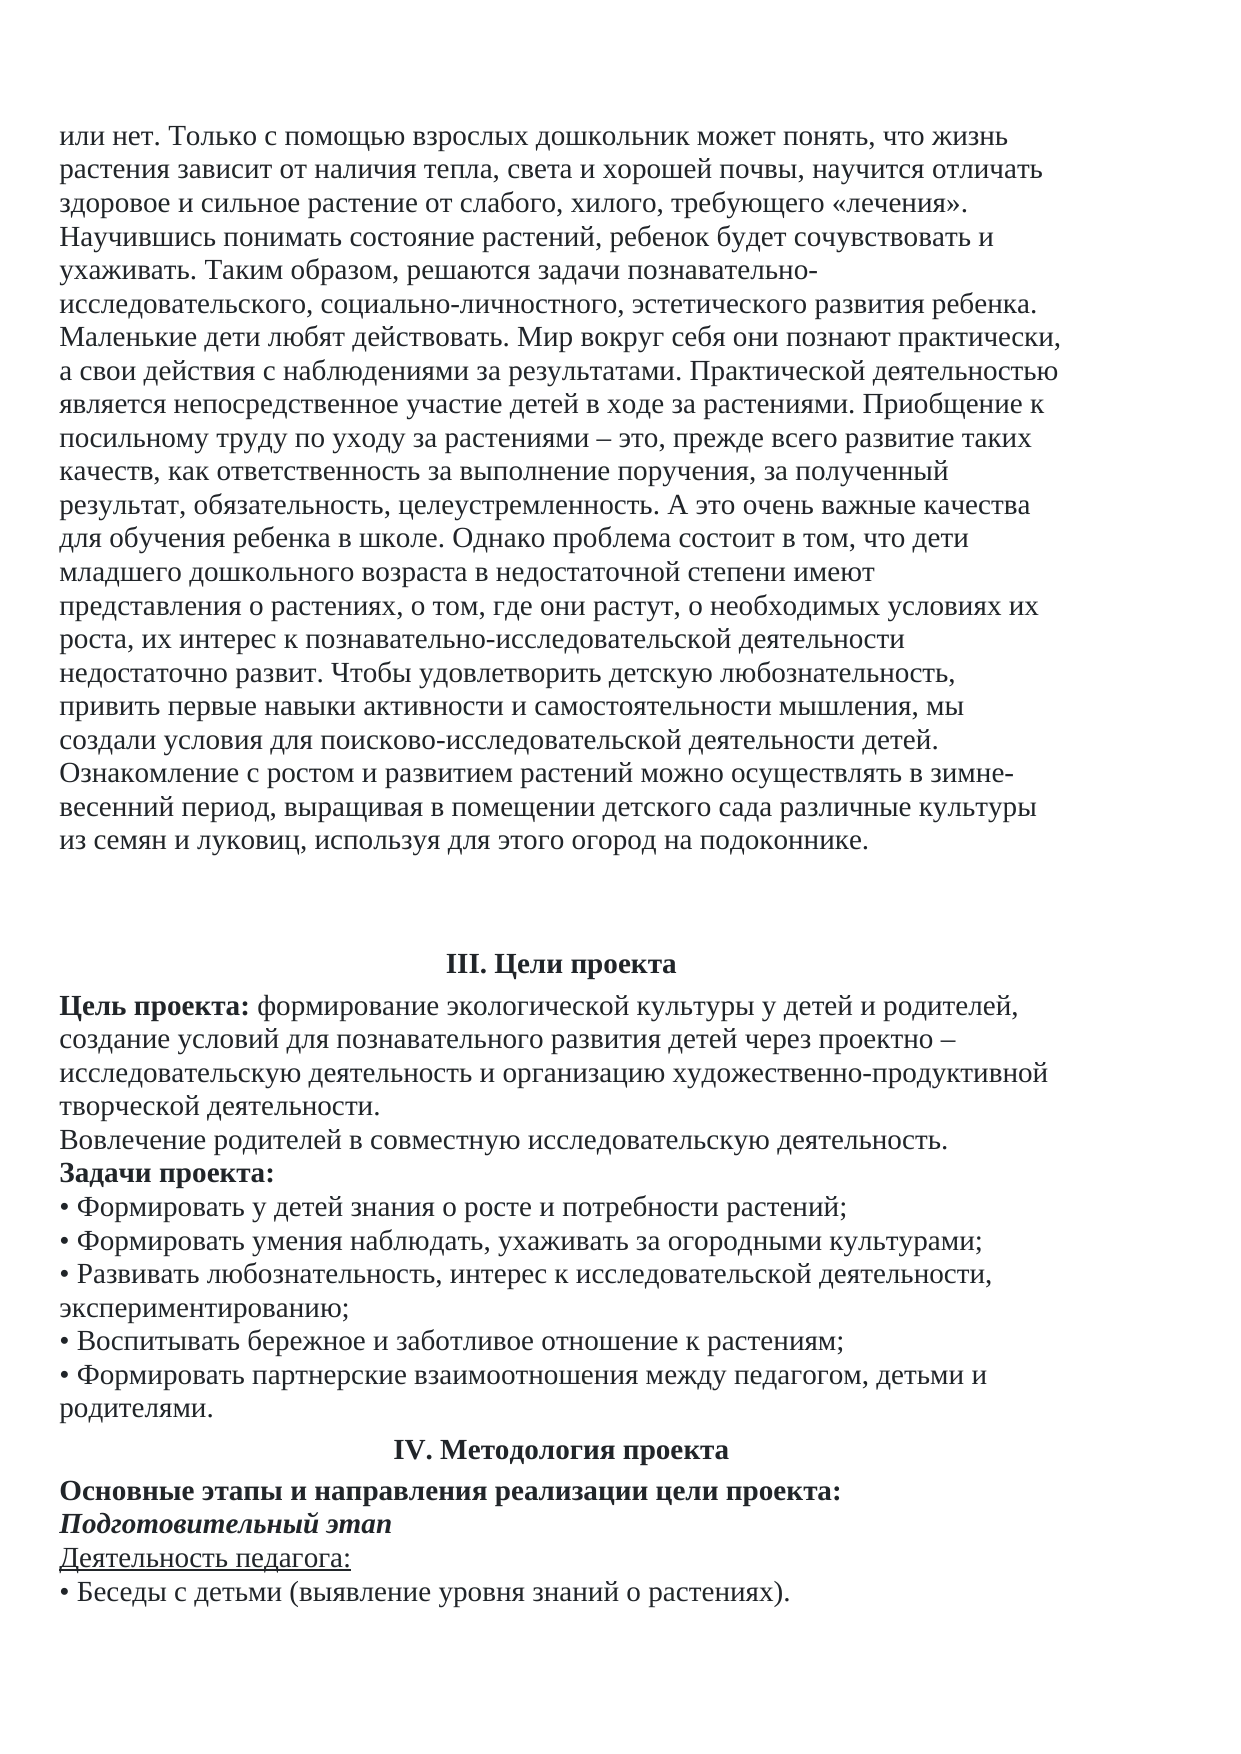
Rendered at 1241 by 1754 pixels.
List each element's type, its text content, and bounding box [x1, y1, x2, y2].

text Цель проекта: формирование экологической культуры у детей и родителей, создание условий для познавательного развития детей через проектно – исследовательскую деятельность и организацию художественно-продуктивной творческой деятельности. Вовлечение родителей в совместную исследовательскую деятельность. Задачи проекта: • Формировать у детей знания о росте и потребности растений; • Формировать умения наблюдать, ухаживать за огородными культурами; • Развивать любознательность, интерес к исследовательской деятельности, экспериментированию; • Воспитывать бережное и заботливое отношение к растениям; • Формировать партнерские взаимоотношения между педагогом, детьми и родителями. [59, 988, 1063, 1424]
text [59, 1473, 1063, 1607]
text III. Цели проекта [59, 947, 1063, 980]
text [59, 118, 1063, 856]
text IV. Методология проекта [59, 1432, 1063, 1465]
